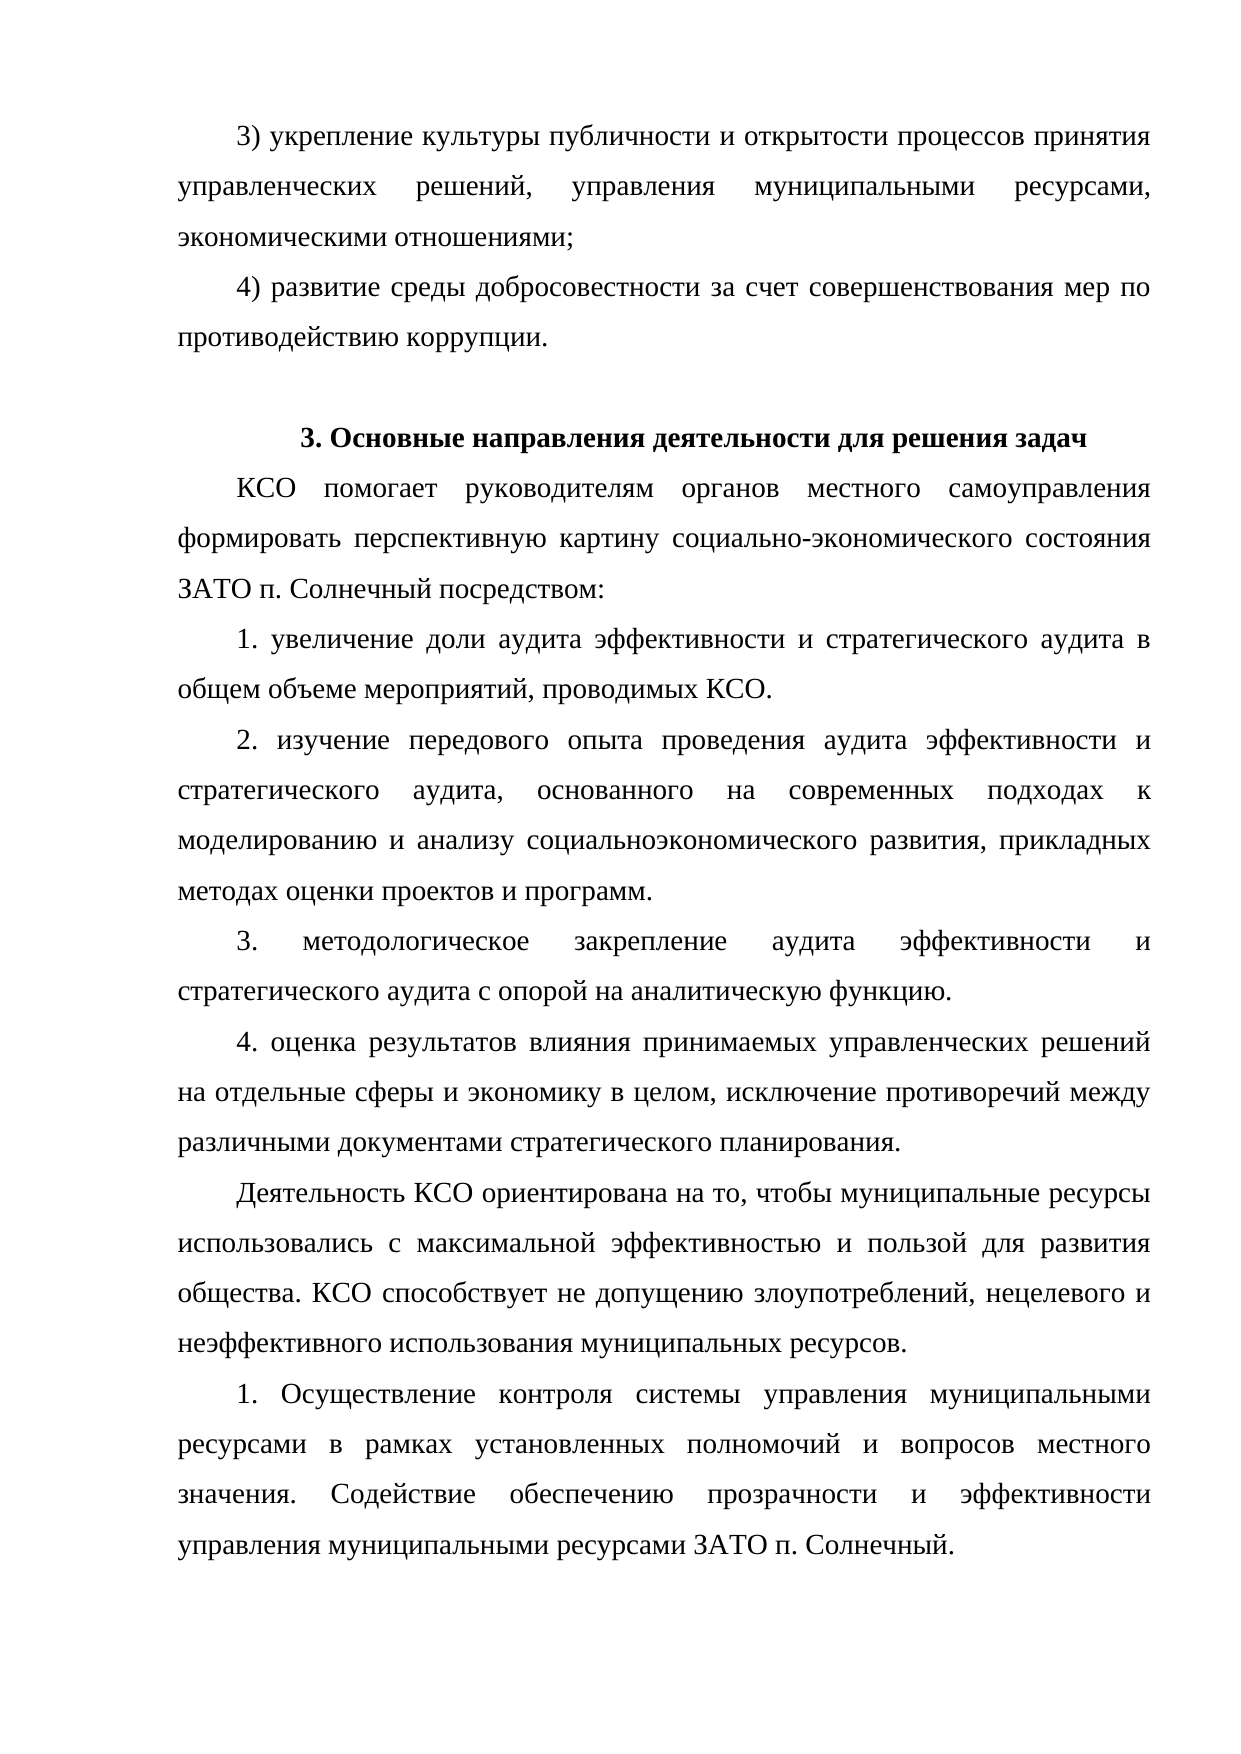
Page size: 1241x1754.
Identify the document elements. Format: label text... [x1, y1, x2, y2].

list 2. изучение передового опыта проведения аудита эффективности и стратегического аудита, основанного на современных подходах к моделированию и анализу социальноэкономического развития, прикладных методах оценки проектов и программ. [177, 722, 1152, 906]
list 1. Осуществление контроля системы управления муниципальными ресурсами в рамках установленных полномочий и вопросов местного значения. Содействие обеспечению прозрачности и эффективности управления муниципальными ресурсами ЗАТО п. Солнечный. [177, 1376, 1152, 1560]
list 4) развитие среды добросовестности за счет совершенствования мер по противодействию коррупции. [177, 269, 1152, 353]
list 3. Основные направления деятельности для решения задач [177, 420, 1152, 453]
list 3) укрепление культуры публичности и открытости процессов принятия управленческих решений, управления муниципальными ресурсами, экономическими отношениями; [177, 118, 1152, 252]
list 1. увеличение доли аудита эффективности и стратегического аудита в общем объеме мероприятий, проводимых КСО. [177, 621, 1152, 705]
list Деятельность КСО ориентирована на то, чтобы муниципальные ресурсы использовались с максимальной эффективностью и пользой для развития общества. КСО способствует не допущению злоупотреблений, нецелевого и неэффективного использования муниципальных ресурсов. [177, 1175, 1152, 1359]
list 4. оценка результатов влияния принимаемых управленческих решений на отдельные сферы и экономику в целом, исключение противоречий между различными документами стратегического планирования. [177, 1024, 1152, 1158]
list 3. методологическое закрепление аудита эффективности и стратегического аудита с опорой на аналитическую функцию. [177, 923, 1152, 1007]
list КСО помогает руководителям органов местного самоуправления формировать перспективную картину социально-экономического состояния ЗАТО п. Солнечный посредством: [177, 470, 1152, 604]
